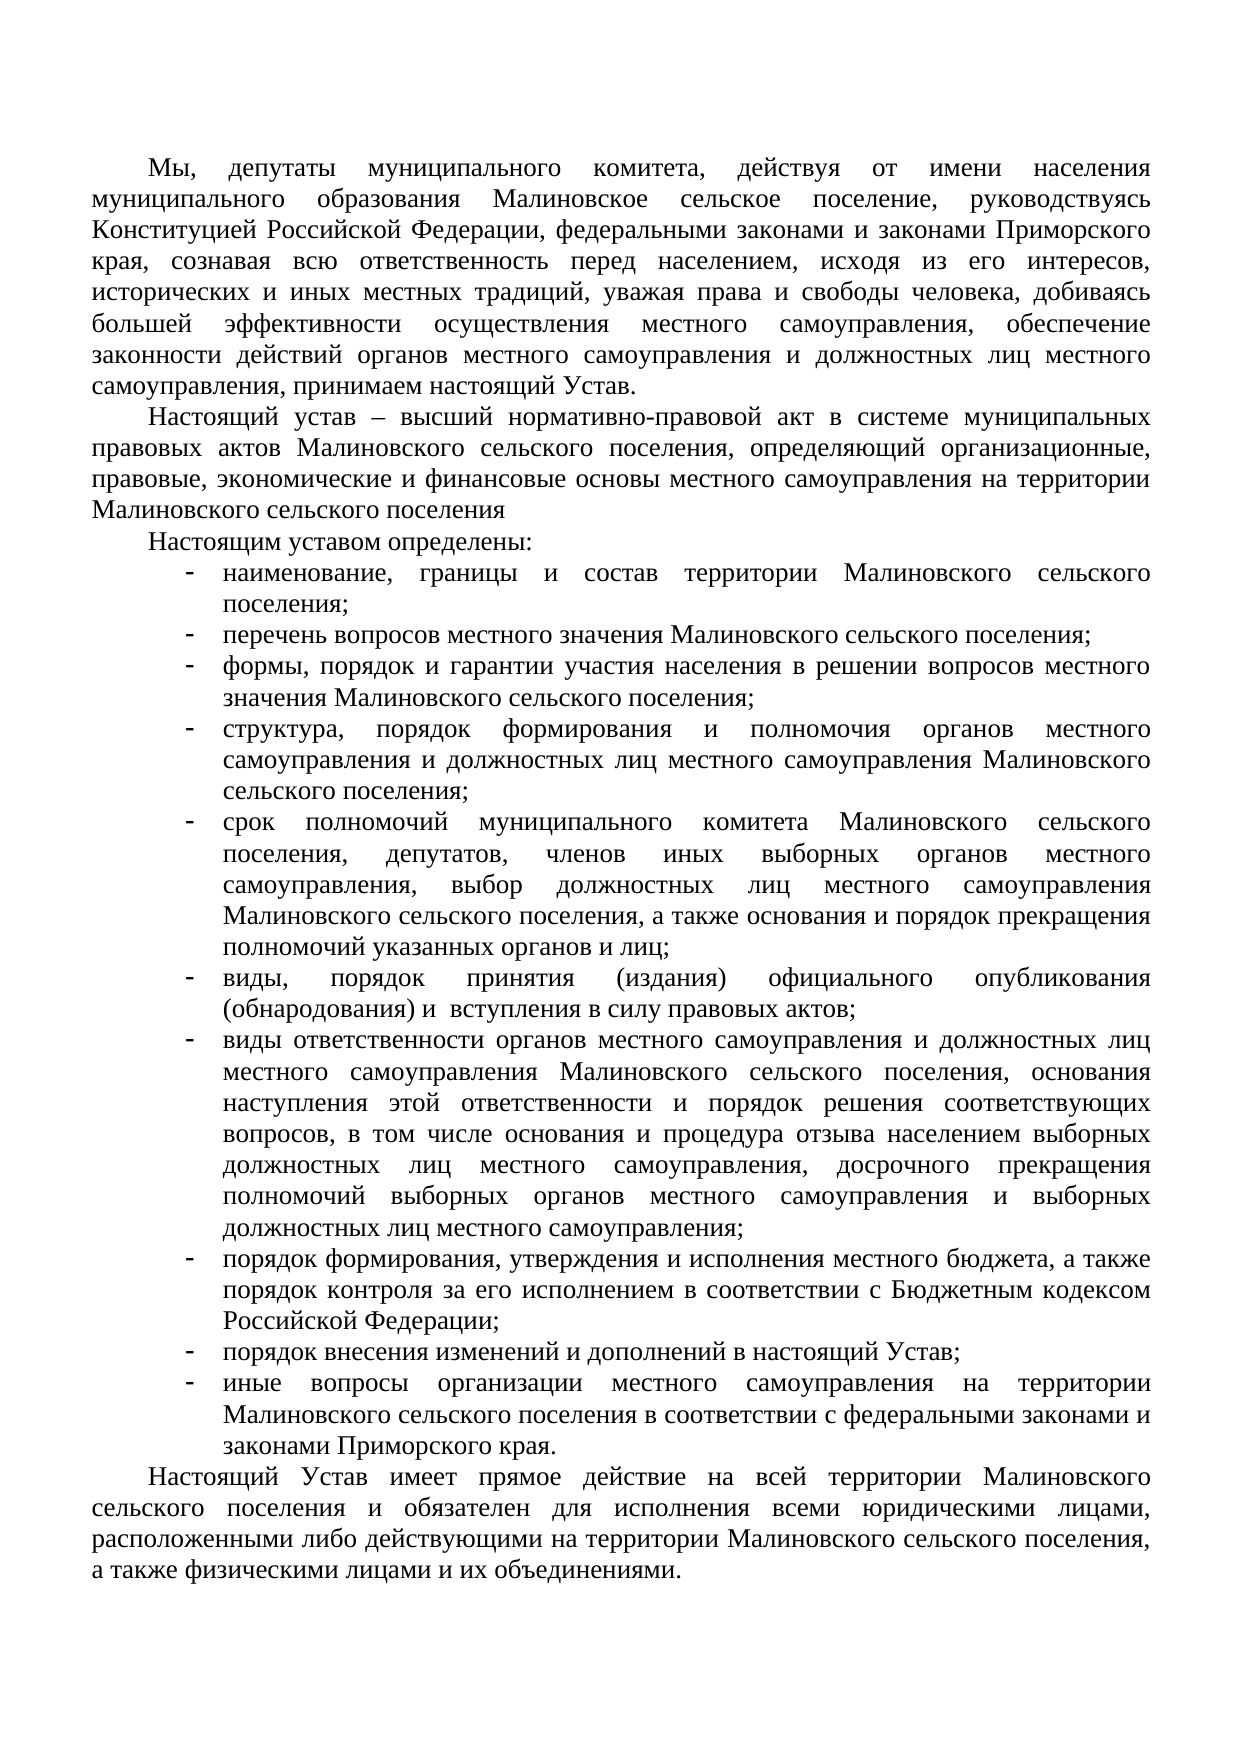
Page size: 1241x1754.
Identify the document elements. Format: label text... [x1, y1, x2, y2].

text Настоящим уставом определены: [91, 525, 1152, 556]
list структура, порядок формирования и полномочия органов местного самоуправления и должностных лиц местного самоуправления Малиновского сельского поселения; [185, 712, 1152, 805]
text Настоящий Устав имеет прямое действие на всей территории Малиновского сельского поселения и обязателен для исполнения всеми юридическими лицами, расположенными либо действующими на территории Малиновского сельского поселения, а также физическими лицами и их объединениями. [91, 1460, 1152, 1585]
list порядок внесения изменений и дополнений в настоящий Устав; [185, 1335, 1152, 1367]
text Мы, депутаты муниципального комитета, действуя от имени населения муниципального образования Малиновское сельское поселение, руководствуясь Конституцией Российской Федерации, федеральными законами и законами Приморского края, сознавая всю ответственность перед населением, исходя из его интересов, исторических и иных местных традиций, уважая права и свободы человека, добиваясь большей эффективности осуществления местного самоуправления, обеспечение законности действий органов местного самоуправления и должностных лиц местного самоуправления, принимаем настоящий Устав. [91, 151, 1152, 400]
text Настоящий устав – высший нормативно-правовой акт в системе муниципальных правовых актов Малиновского сельского поселения, определяющий организационные, правовые, экономические и финансовые основы местного самоуправления на территории Малиновского сельского поселения [91, 400, 1152, 525]
list иные вопросы организации местного самоуправления на территории Малиновского сельского поселения в соответствии с федеральными законами и законами Приморского края. [185, 1367, 1152, 1460]
list наименование, границы и состав территории Малиновского сельского поселения; [185, 556, 1152, 618]
list виды ответственности органов местного самоуправления и должностных лиц местного самоуправления Малиновского сельского поселения, основания наступления этой ответственности и порядок решения соответствующих вопросов, в том числе основания и процедура отзыва населением выборных должностных лиц местного самоуправления, досрочного прекращения полномочий выборных органов местного самоуправления и выборных должностных лиц местного самоуправления; [185, 1024, 1152, 1242]
list срок полномочий муниципального комитета Малиновского сельского поселения, депутатов, членов иных выборных органов местного самоуправления, выбор должностных лиц местного самоуправления Малиновского сельского поселения, а также основания и порядок прекращения полномочий указанных органов и лиц; [185, 805, 1152, 961]
list виды, порядок принятия (издания) официального опубликования (обнародования) и вступления в силу правовых актов; [185, 961, 1152, 1024]
list формы, порядок и гарантии участия населения в решении вопросов местного значения Малиновского сельского поселения; [185, 649, 1152, 712]
list перечень вопросов местного значения Малиновского сельского поселения; [185, 618, 1152, 649]
list порядок формирования, утверждения и исполнения местного бюджета, а также порядок контроля за его исполнением в соответствии с Бюджетным кодексом Российской Федерации; [185, 1242, 1152, 1335]
